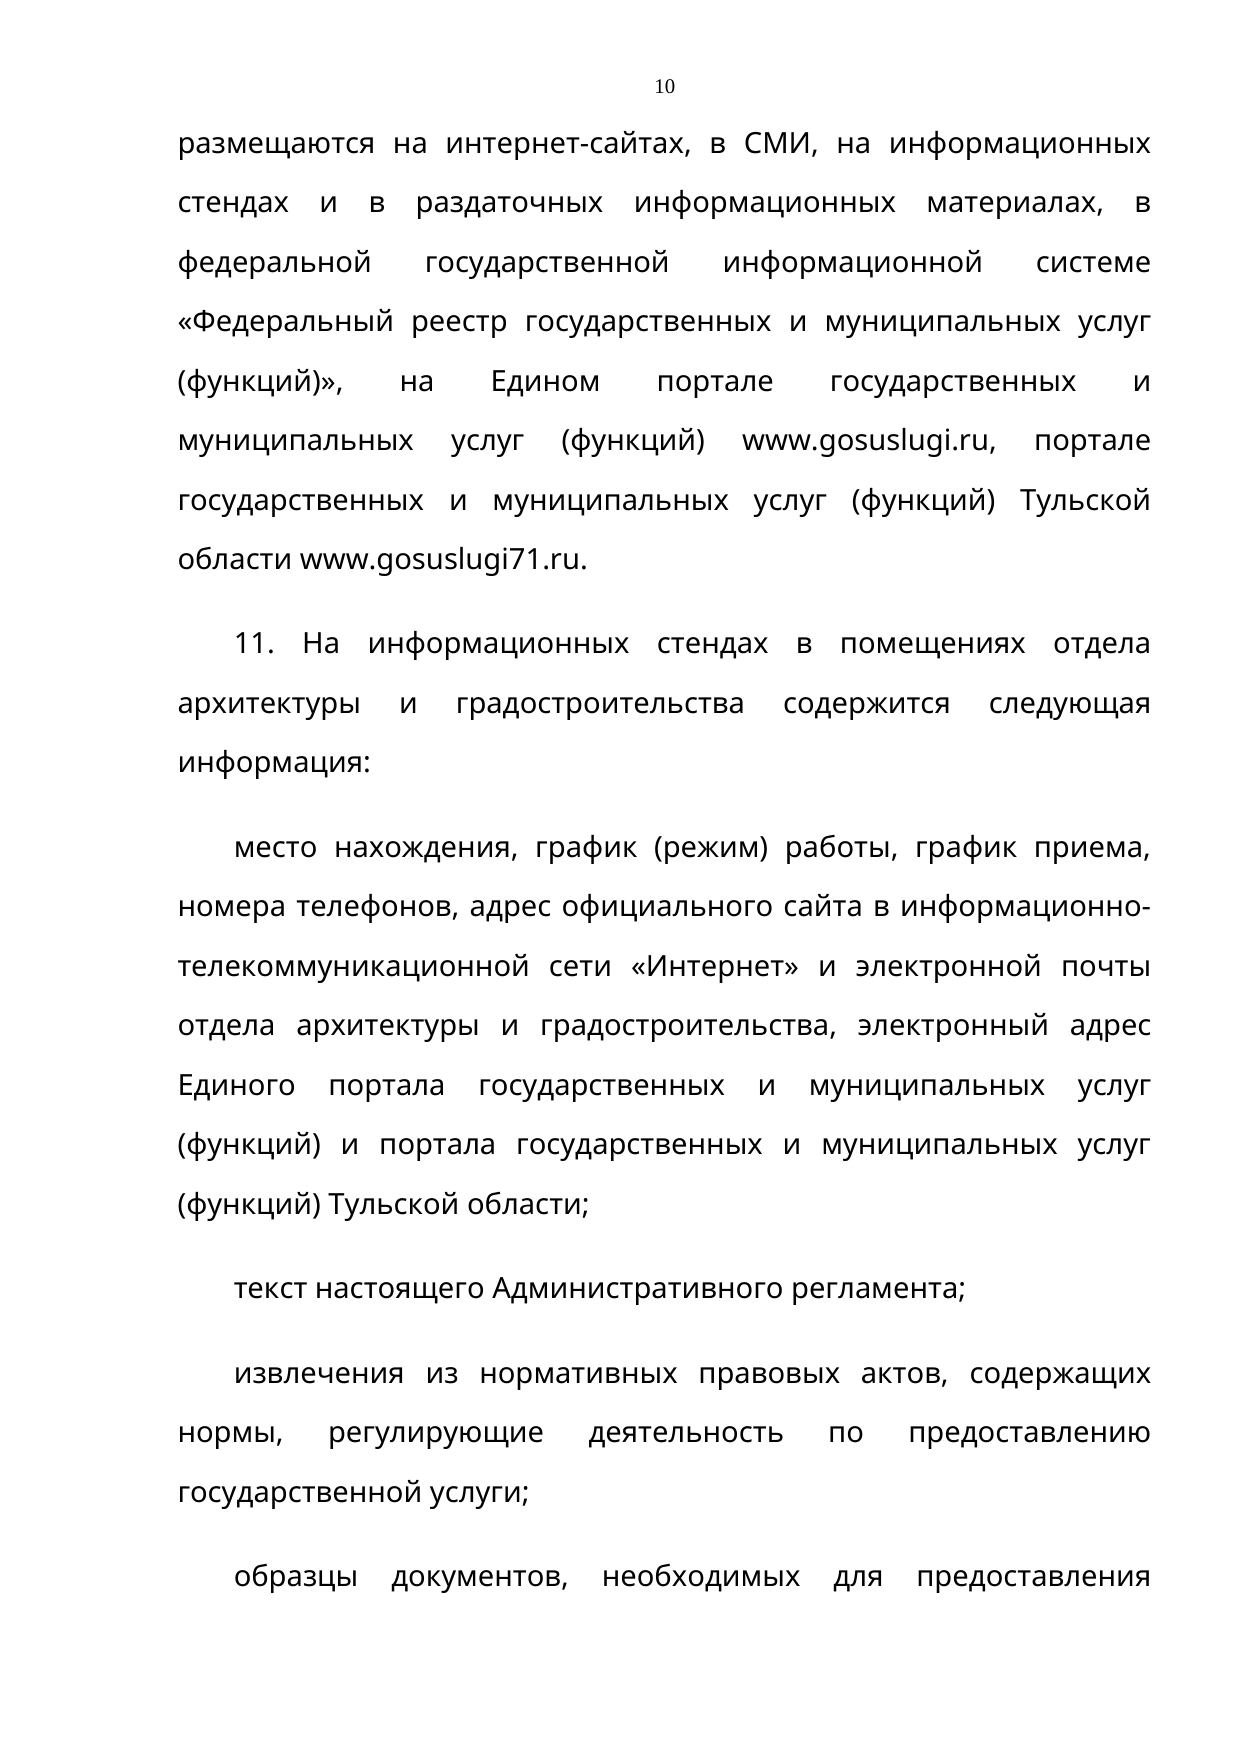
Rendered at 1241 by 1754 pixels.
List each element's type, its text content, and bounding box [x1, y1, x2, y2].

text 11. На информационных стендах в помещениях отдела архитектуры и градостроительства содержится следующая информация: [177, 623, 1152, 781]
text место нахождения, график (режим) работы, график приема, номера телефонов, адрес официального сайта в информационно-телекоммуникационной сети «Интернет» и электронной почты отдела архитектуры и градостроительства, электронный адрес Единого портала государственных и муниципальных услуг (функций) и портала государственных и муниципальных услуг (функций) Тульской области; [177, 826, 1152, 1223]
text текст настоящего Административного регламента; [177, 1267, 1152, 1307]
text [177, 122, 1152, 578]
text извлечения из нормативных правовых актов, содержащих нормы, регулирующие деятельность по предоставлению государственной услуги; [177, 1352, 1152, 1511]
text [177, 1555, 1152, 1595]
